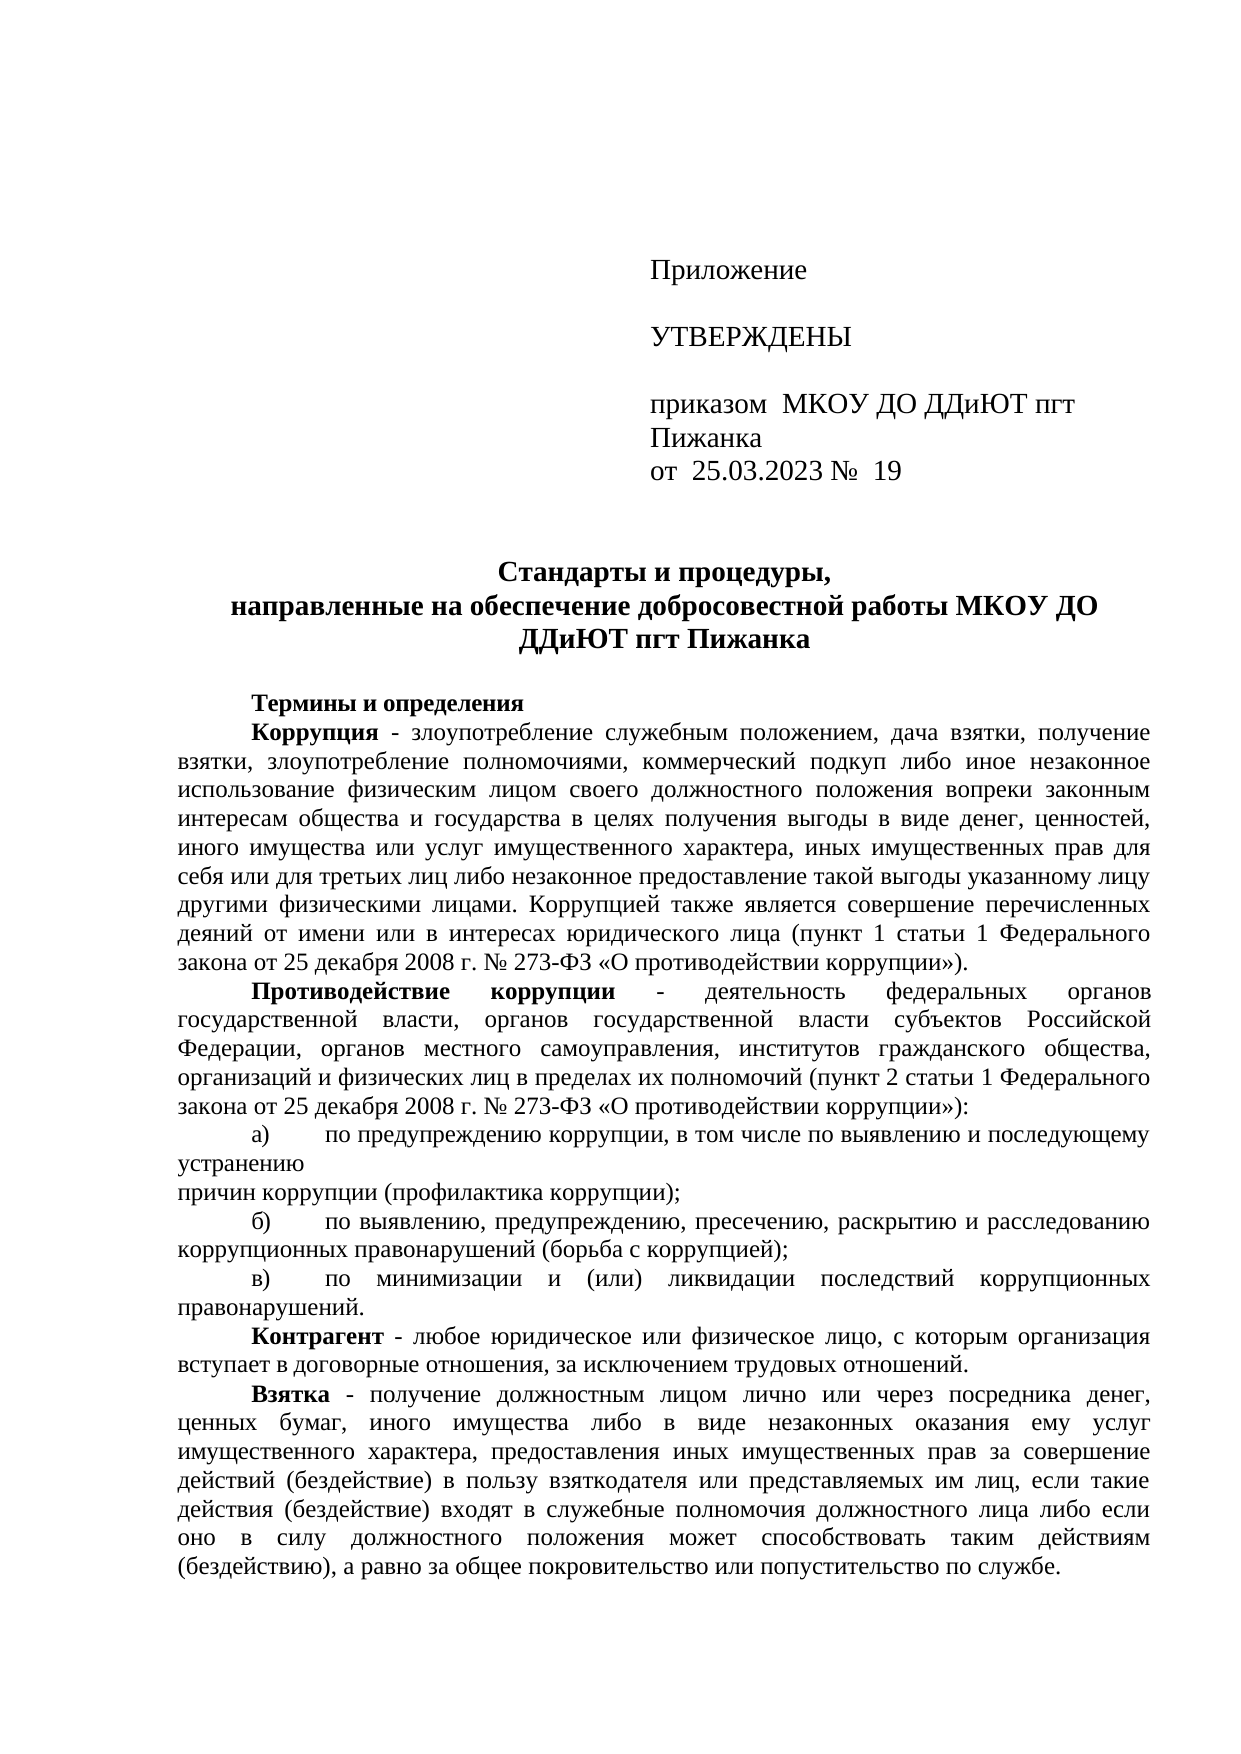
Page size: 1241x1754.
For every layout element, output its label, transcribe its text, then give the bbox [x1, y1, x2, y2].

text Коррупция - злоупотребление служебным положением, дача взятки, получение взятки, злоупотребление полномочиями, коммерческий подкуп либо иное незаконное использование физическим лицом своего должностного положения вопреки законным интересам общества и государства в целях получения выгоды в виде денег, ценностей, иного имущества или услуг имущественного характера, иных имущественных прав для себя или для третьих лиц либо незаконное предоставление такой выгоды указанному лицу другими физическими лицами. Коррупцией также является совершение перечисленных деяний от имени или в интересах юридического лица (пункт 1 статьи 1 Федерального закона от 25 декабря 2008 г. № 273-ФЗ «О противодействии коррупции»). [177, 717, 1151, 976]
text Контрагент - любое юридическое или физическое лицо, с которым организация вступает в договорные отношения, за исключением трудовых отношений. [177, 1321, 1152, 1379]
text от 25.03.2023 № 19 [650, 453, 1152, 487]
text а) по предупреждению коррупции, в том числе по выявлению и последующему устранению причин коррупции (профилактика коррупции); [177, 1119, 1150, 1206]
text приказом МКОУ ДО ДДиЮТ пгт Пижанка [650, 386, 1152, 453]
text направленные на обеспечение добросовестной работы МКОУ ДО ДДиЮТ пгт Пижанка [177, 588, 1152, 655]
text б) по выявлению, предупреждению, пресечению, раскрытию и расследованию коррупционных правонарушений (борьба с коррупцией); [177, 1206, 1151, 1263]
text Взятка - получение должностным лицом лично или через посредника денег, ценных бумаг, иного имущества либо в виде незаконных оказания ему услуг имущественного характера, предоставления иных имущественных прав за совершение действий (бездействие) в пользу взяткодателя или представляемых им лиц, если такие действия (бездействие) входят в служебные полномочия должностного лица либо если оно в силу должностного положения может способствовать таким действиям (бездействию), а равно за общее покровительство или попустительство по службе. [177, 1379, 1151, 1580]
text УТВЕРЖДЕНЫ [650, 319, 1152, 353]
text Приложение [650, 252, 1152, 286]
text Стандарты и процедуры, [177, 554, 1152, 588]
text Термины и определения [177, 688, 1152, 717]
text в) по минимизации и (или) ликвидации последствий коррупционных правонарушений. [177, 1263, 1152, 1321]
text Противодействие коррупции - деятельность федеральных органов государственной власти, органов государственной власти субъектов Российской Федерации, органов местного самоуправления, институтов гражданского общества, организаций и физических лиц в пределах их полномочий (пункт 2 статьи 1 Федерального закона от 25 декабря 2008 г. № 273-ФЗ «О противодействии коррупции»): [177, 976, 1152, 1119]
